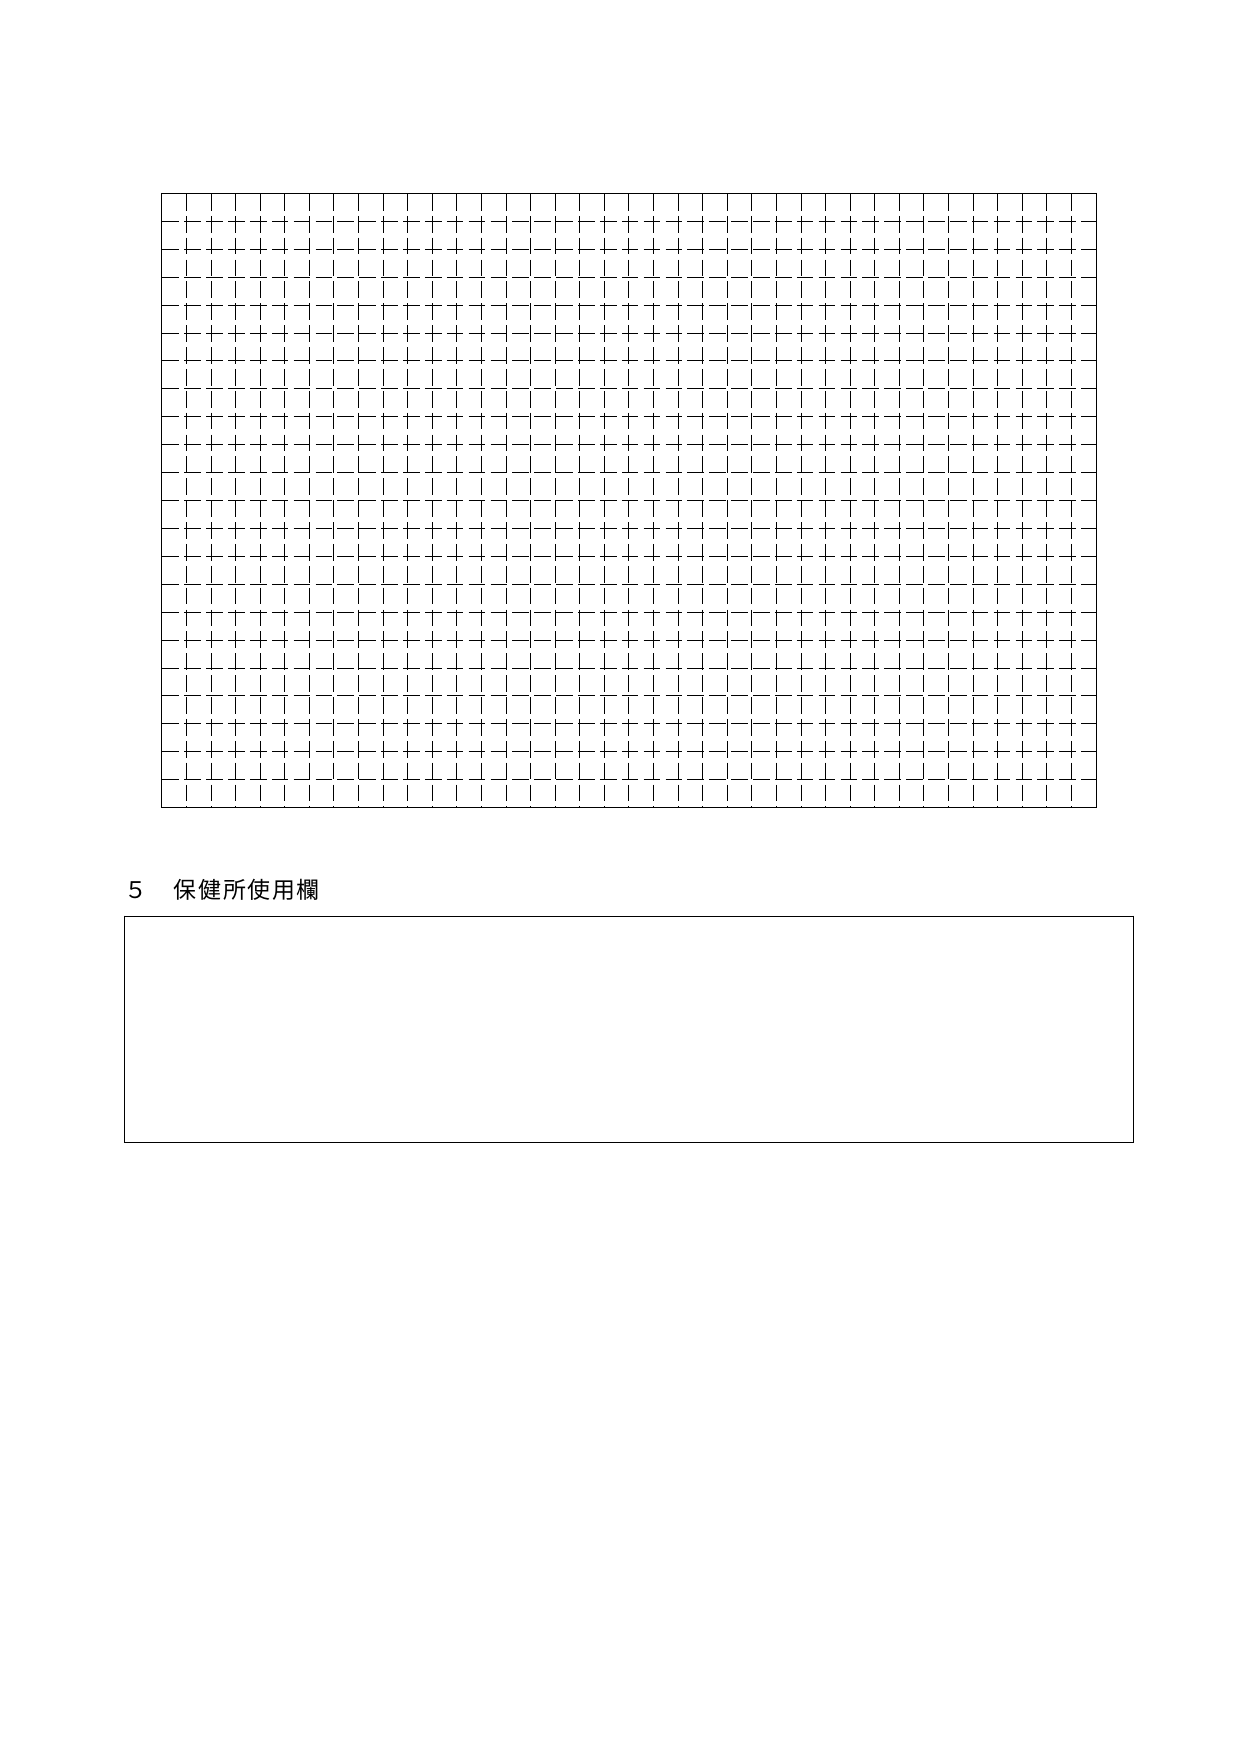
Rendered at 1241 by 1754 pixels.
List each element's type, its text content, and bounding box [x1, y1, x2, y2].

table_cell [457, 723, 481, 751]
table_cell [1047, 472, 1071, 500]
table_cell [1047, 388, 1071, 416]
table_cell [1022, 723, 1047, 751]
table_cell [826, 305, 850, 332]
table_cell [1022, 779, 1047, 807]
table_cell [506, 444, 531, 472]
table_cell [236, 472, 260, 500]
table_header [481, 194, 506, 221]
table_cell [481, 277, 506, 304]
table_cell [162, 360, 186, 388]
table_cell [629, 695, 653, 723]
table_cell [850, 723, 875, 751]
table_cell [629, 779, 653, 807]
table_cell [727, 751, 752, 779]
table_cell [949, 612, 973, 639]
table_cell [973, 751, 998, 779]
table_cell [727, 444, 752, 472]
table_cell [776, 584, 801, 612]
table_cell [359, 556, 383, 584]
table_cell [383, 779, 408, 807]
table_cell [604, 388, 629, 416]
table_cell [162, 779, 186, 807]
table_cell [555, 751, 580, 779]
table_cell [334, 360, 358, 388]
table_cell [899, 416, 924, 444]
table_cell [1022, 556, 1047, 584]
table_cell [408, 668, 432, 695]
table_cell [998, 612, 1022, 639]
table_cell [162, 444, 186, 472]
table_cell [359, 500, 383, 528]
table_cell [211, 305, 236, 332]
table_cell [752, 723, 776, 751]
table_cell [850, 751, 875, 779]
table_cell [1047, 779, 1071, 807]
table_cell [432, 249, 457, 277]
table_cell [1022, 305, 1047, 332]
table_cell [973, 723, 998, 751]
table_cell [186, 695, 211, 723]
table_cell [875, 277, 899, 304]
table_cell [776, 221, 801, 249]
table_cell [727, 416, 752, 444]
table_cell [1071, 500, 1096, 528]
table_cell [162, 333, 186, 360]
table_cell [678, 668, 703, 695]
table_cell [998, 500, 1022, 528]
table_cell [359, 416, 383, 444]
table_cell [432, 333, 457, 360]
table_cell [973, 472, 998, 500]
table_cell [457, 333, 481, 360]
table_cell [924, 723, 948, 751]
table_cell [629, 668, 653, 695]
table_cell [752, 695, 776, 723]
table_cell [1071, 640, 1096, 667]
table_header [826, 194, 850, 221]
table_cell [850, 668, 875, 695]
table_cell [506, 472, 531, 500]
table_cell [899, 444, 924, 472]
table_cell [309, 221, 334, 249]
table_cell [162, 305, 186, 332]
table_cell [899, 640, 924, 667]
table_cell [309, 500, 334, 528]
table_cell [1022, 640, 1047, 667]
table_cell [457, 360, 481, 388]
table_cell [752, 556, 776, 584]
table_cell [359, 612, 383, 639]
table_cell [383, 472, 408, 500]
table_cell [186, 668, 211, 695]
table_cell [580, 472, 604, 500]
table_cell [752, 500, 776, 528]
table_cell [629, 640, 653, 667]
table_cell [481, 556, 506, 584]
table_cell [678, 360, 703, 388]
table_cell [334, 221, 358, 249]
table_cell [162, 668, 186, 695]
table_cell [703, 528, 727, 556]
table_cell [899, 556, 924, 584]
table_cell [678, 612, 703, 639]
table_cell [334, 612, 358, 639]
table_cell [826, 584, 850, 612]
table_cell [531, 751, 555, 779]
table_cell [604, 556, 629, 584]
table_cell [531, 416, 555, 444]
table_cell [850, 472, 875, 500]
table_cell [260, 751, 285, 779]
table_cell [850, 388, 875, 416]
table_cell [875, 779, 899, 807]
table_cell [1071, 221, 1096, 249]
table_cell [998, 751, 1022, 779]
table_cell [752, 360, 776, 388]
table_cell [801, 668, 826, 695]
table_cell [629, 472, 653, 500]
table_cell [359, 388, 383, 416]
table_cell [899, 249, 924, 277]
table_cell [654, 640, 678, 667]
table_cell [432, 500, 457, 528]
table_cell [924, 556, 948, 584]
table_cell [629, 528, 653, 556]
table_cell [432, 723, 457, 751]
table_cell [481, 444, 506, 472]
table_cell [580, 528, 604, 556]
table_cell [260, 305, 285, 332]
table_cell [801, 444, 826, 472]
table_cell [727, 388, 752, 416]
table_cell [236, 305, 260, 332]
table_header [580, 194, 604, 221]
table_header [629, 194, 653, 221]
table_cell [260, 695, 285, 723]
table_cell [186, 249, 211, 277]
table_cell [1071, 333, 1096, 360]
table_header [899, 194, 924, 221]
table_cell [654, 500, 678, 528]
table_cell [973, 305, 998, 332]
table_cell [383, 388, 408, 416]
table_cell [408, 584, 432, 612]
table_header [506, 194, 531, 221]
table_cell [285, 249, 309, 277]
table_cell [359, 360, 383, 388]
table_cell [949, 640, 973, 667]
table_cell [457, 668, 481, 695]
table_cell [481, 751, 506, 779]
table_cell [186, 556, 211, 584]
table_cell [285, 779, 309, 807]
table_cell [383, 612, 408, 639]
table_cell [973, 249, 998, 277]
table_cell [506, 556, 531, 584]
table_cell [678, 249, 703, 277]
table_cell [236, 640, 260, 667]
table_cell [408, 472, 432, 500]
table_cell [186, 723, 211, 751]
table_cell [678, 416, 703, 444]
table_cell [211, 360, 236, 388]
table_cell [727, 612, 752, 639]
table_cell [826, 751, 850, 779]
table_cell [998, 444, 1022, 472]
table_cell [408, 277, 432, 304]
table_cell [678, 528, 703, 556]
table_cell [703, 640, 727, 667]
table_cell [1071, 751, 1096, 779]
table_cell [408, 556, 432, 584]
table_cell [875, 640, 899, 667]
table_cell [162, 277, 186, 304]
table_cell [186, 500, 211, 528]
table_cell [604, 333, 629, 360]
table_cell [211, 751, 236, 779]
table_cell [949, 305, 973, 332]
table_cell [531, 388, 555, 416]
table_cell [481, 640, 506, 667]
table_cell [776, 277, 801, 304]
table_cell [383, 416, 408, 444]
table_cell [899, 668, 924, 695]
table_cell [1022, 472, 1047, 500]
table_cell [186, 472, 211, 500]
table_header [285, 194, 309, 221]
table_cell [432, 640, 457, 667]
table_cell [236, 751, 260, 779]
table_cell [678, 305, 703, 332]
table_cell [801, 305, 826, 332]
table_cell [1022, 668, 1047, 695]
table_cell [1022, 528, 1047, 556]
table_cell [580, 584, 604, 612]
table_cell [973, 640, 998, 667]
table_cell [555, 584, 580, 612]
table_header [555, 194, 580, 221]
table_cell [531, 528, 555, 556]
table_cell [850, 612, 875, 639]
table_cell [334, 640, 358, 667]
table_cell [924, 249, 948, 277]
table_cell [703, 668, 727, 695]
table_cell [408, 528, 432, 556]
table_cell [432, 584, 457, 612]
table_cell [260, 584, 285, 612]
table_cell [801, 640, 826, 667]
table_cell [555, 305, 580, 332]
table_cell [1022, 751, 1047, 779]
table_cell [801, 500, 826, 528]
table_cell [998, 723, 1022, 751]
table_cell [776, 333, 801, 360]
table_cell [555, 556, 580, 584]
table_cell [776, 472, 801, 500]
table_cell [432, 528, 457, 556]
table_cell [383, 584, 408, 612]
table_cell [703, 333, 727, 360]
table_cell [604, 723, 629, 751]
table_cell [654, 305, 678, 332]
table_cell [309, 584, 334, 612]
table_cell [285, 640, 309, 667]
table_cell [531, 668, 555, 695]
table_cell [309, 723, 334, 751]
table_cell [531, 584, 555, 612]
table_cell [285, 388, 309, 416]
table_cell [334, 500, 358, 528]
table_cell [949, 249, 973, 277]
table_cell [285, 751, 309, 779]
table_cell [359, 584, 383, 612]
table_header [1022, 194, 1047, 221]
table_cell [359, 333, 383, 360]
table_cell [236, 668, 260, 695]
table_cell [727, 500, 752, 528]
table_cell [1047, 444, 1071, 472]
table_cell [1047, 528, 1071, 556]
table_header [309, 194, 334, 221]
table_cell [752, 277, 776, 304]
table_cell [531, 444, 555, 472]
table_cell [604, 360, 629, 388]
table_cell [924, 416, 948, 444]
table_cell [801, 360, 826, 388]
table_cell [826, 360, 850, 388]
table_header [752, 194, 776, 221]
table_cell [481, 584, 506, 612]
table_cell [580, 444, 604, 472]
table_cell [408, 305, 432, 332]
table_cell [998, 779, 1022, 807]
table_cell [604, 668, 629, 695]
table_cell [776, 640, 801, 667]
table_cell [801, 584, 826, 612]
table_cell [776, 723, 801, 751]
table_cell [334, 416, 358, 444]
table_cell [604, 221, 629, 249]
table_cell [285, 695, 309, 723]
table_cell [555, 723, 580, 751]
table_cell [629, 723, 653, 751]
table_cell [334, 277, 358, 304]
table_cell [383, 556, 408, 584]
table_cell [162, 612, 186, 639]
table_header [125, 917, 1133, 1142]
table_cell [309, 695, 334, 723]
table_cell [1022, 584, 1047, 612]
table_cell [924, 584, 948, 612]
table_cell [506, 779, 531, 807]
table_cell [211, 444, 236, 472]
table_cell [555, 388, 580, 416]
table_cell [899, 612, 924, 639]
table_cell [260, 556, 285, 584]
table_cell [727, 695, 752, 723]
table_cell [949, 416, 973, 444]
table_cell [285, 416, 309, 444]
table_cell [752, 388, 776, 416]
table_cell [678, 221, 703, 249]
table_cell [285, 584, 309, 612]
table_cell [1047, 640, 1071, 667]
table_cell [457, 528, 481, 556]
table_cell [801, 556, 826, 584]
table_cell [285, 528, 309, 556]
table_cell [506, 640, 531, 667]
table_cell [260, 612, 285, 639]
table_cell [899, 751, 924, 779]
table_cell [629, 751, 653, 779]
table_cell [924, 444, 948, 472]
table_cell [359, 751, 383, 779]
table_cell [162, 584, 186, 612]
table_cell [580, 305, 604, 332]
table_cell [703, 612, 727, 639]
table_cell [580, 612, 604, 639]
table_cell [408, 249, 432, 277]
table_cell [285, 360, 309, 388]
table_cell [998, 556, 1022, 584]
table_cell [236, 779, 260, 807]
table_cell [703, 305, 727, 332]
table_cell [555, 472, 580, 500]
table_cell [998, 333, 1022, 360]
table_cell [555, 528, 580, 556]
table_cell [998, 584, 1022, 612]
table_cell [383, 333, 408, 360]
table_cell [236, 277, 260, 304]
table_cell [776, 695, 801, 723]
table_cell [260, 472, 285, 500]
table_cell [211, 277, 236, 304]
table_cell [481, 305, 506, 332]
table_cell [604, 444, 629, 472]
table_cell [973, 333, 998, 360]
table_cell [727, 472, 752, 500]
table_cell [555, 500, 580, 528]
table_cell [383, 444, 408, 472]
table_cell [924, 360, 948, 388]
table_cell [531, 556, 555, 584]
table_cell [555, 668, 580, 695]
table_cell [629, 277, 653, 304]
table_cell [875, 221, 899, 249]
table_cell [826, 695, 850, 723]
table_cell [383, 305, 408, 332]
table_cell [334, 444, 358, 472]
table_cell [727, 723, 752, 751]
table_cell [359, 779, 383, 807]
table_header [236, 194, 260, 221]
table_cell [531, 333, 555, 360]
table_cell [481, 472, 506, 500]
table_cell [973, 416, 998, 444]
table_cell [826, 472, 850, 500]
table_cell [432, 668, 457, 695]
table_cell [924, 640, 948, 667]
table_cell [727, 584, 752, 612]
table_cell [752, 640, 776, 667]
table_cell [850, 500, 875, 528]
table_cell [875, 500, 899, 528]
table_cell [457, 556, 481, 584]
table_cell [408, 779, 432, 807]
table_cell [604, 695, 629, 723]
table_cell [531, 277, 555, 304]
table_cell [604, 249, 629, 277]
table_cell [408, 333, 432, 360]
table_cell [334, 305, 358, 332]
table_cell [654, 416, 678, 444]
table_cell [309, 640, 334, 667]
table_cell [457, 612, 481, 639]
table_cell [1022, 695, 1047, 723]
table_cell [654, 444, 678, 472]
table_cell [457, 388, 481, 416]
table_cell [776, 444, 801, 472]
table_cell [899, 723, 924, 751]
table_cell [629, 333, 653, 360]
table_cell [899, 277, 924, 304]
table_cell [383, 723, 408, 751]
table_cell [850, 695, 875, 723]
table_cell [875, 388, 899, 416]
table_cell [703, 500, 727, 528]
table_cell [162, 695, 186, 723]
table_header [408, 194, 432, 221]
table_cell [998, 640, 1022, 667]
table_cell [1022, 249, 1047, 277]
table_header [359, 194, 383, 221]
table_cell [383, 668, 408, 695]
table_cell [1047, 500, 1071, 528]
table_cell [752, 221, 776, 249]
table_cell [850, 221, 875, 249]
table_cell [162, 500, 186, 528]
table_cell [924, 333, 948, 360]
table_cell [998, 249, 1022, 277]
table_header [776, 194, 801, 221]
table_cell [531, 612, 555, 639]
table_cell [1022, 612, 1047, 639]
table_cell [555, 249, 580, 277]
table_cell [309, 556, 334, 584]
table_cell [1022, 221, 1047, 249]
table_header [949, 194, 973, 221]
table_cell [481, 668, 506, 695]
table_cell [924, 612, 948, 639]
table_cell [949, 277, 973, 304]
table_cell [481, 221, 506, 249]
table_cell [260, 416, 285, 444]
table_cell [949, 695, 973, 723]
table_cell [260, 333, 285, 360]
table_cell [481, 723, 506, 751]
table_cell [801, 528, 826, 556]
table_cell [949, 333, 973, 360]
table_header [678, 194, 703, 221]
table_cell [506, 751, 531, 779]
table_cell [604, 640, 629, 667]
table_cell [973, 556, 998, 584]
table_cell [801, 723, 826, 751]
table_cell [236, 556, 260, 584]
table_cell [359, 528, 383, 556]
table_cell [359, 305, 383, 332]
table_cell [752, 416, 776, 444]
table_cell [1047, 360, 1071, 388]
table_cell [531, 640, 555, 667]
table_cell [334, 249, 358, 277]
table_cell [580, 751, 604, 779]
table_cell [555, 640, 580, 667]
table_cell [359, 640, 383, 667]
table_cell [801, 695, 826, 723]
table_cell [457, 305, 481, 332]
table_cell [186, 444, 211, 472]
table_cell [727, 277, 752, 304]
table_cell [703, 723, 727, 751]
table_cell [555, 416, 580, 444]
table_cell [506, 277, 531, 304]
table_cell [826, 333, 850, 360]
table_cell [285, 277, 309, 304]
table_cell [826, 444, 850, 472]
table_cell [383, 640, 408, 667]
table_cell [752, 528, 776, 556]
table_cell [752, 472, 776, 500]
table_cell [186, 416, 211, 444]
table_cell [432, 695, 457, 723]
table_cell [236, 444, 260, 472]
table_cell [555, 360, 580, 388]
table_cell [678, 333, 703, 360]
table_cell [1022, 500, 1047, 528]
table_cell [1047, 584, 1071, 612]
table_cell [236, 388, 260, 416]
table_cell [383, 249, 408, 277]
table_cell [236, 500, 260, 528]
table_cell [531, 249, 555, 277]
text ５ 保健所使用欄 [124, 862, 1134, 916]
table_cell [801, 277, 826, 304]
table_cell [211, 695, 236, 723]
table_cell [359, 249, 383, 277]
table_cell [580, 416, 604, 444]
table_cell [973, 695, 998, 723]
table_cell [629, 444, 653, 472]
table_cell [801, 779, 826, 807]
table_cell [457, 416, 481, 444]
table_cell [752, 249, 776, 277]
table_cell [1071, 277, 1096, 304]
table_cell [776, 249, 801, 277]
table_cell [481, 333, 506, 360]
table_cell [678, 556, 703, 584]
table_cell [875, 695, 899, 723]
table_header [531, 194, 555, 221]
table_cell [776, 360, 801, 388]
table_cell [949, 472, 973, 500]
table_cell [899, 528, 924, 556]
table_cell [998, 695, 1022, 723]
table_cell [752, 668, 776, 695]
table_cell [506, 360, 531, 388]
table_cell [703, 751, 727, 779]
table_cell [604, 277, 629, 304]
table_cell [703, 584, 727, 612]
table_header [383, 194, 408, 221]
table_cell [383, 277, 408, 304]
table_cell [727, 333, 752, 360]
table_cell [678, 472, 703, 500]
table_cell [826, 416, 850, 444]
table_cell [727, 668, 752, 695]
table_cell [899, 695, 924, 723]
table_cell [949, 779, 973, 807]
table_cell [457, 584, 481, 612]
table_cell [211, 556, 236, 584]
table_cell [236, 584, 260, 612]
table_cell [850, 305, 875, 332]
table_cell [408, 416, 432, 444]
table_cell [826, 779, 850, 807]
table_cell [924, 751, 948, 779]
table_cell [260, 500, 285, 528]
table_cell [850, 444, 875, 472]
table_cell [678, 779, 703, 807]
table_cell [801, 221, 826, 249]
table_cell [408, 723, 432, 751]
table_cell [285, 612, 309, 639]
table_cell [998, 416, 1022, 444]
table_cell [580, 333, 604, 360]
table_cell [826, 277, 850, 304]
table_cell [654, 779, 678, 807]
table_cell [924, 388, 948, 416]
table_cell [654, 388, 678, 416]
table_cell [186, 333, 211, 360]
table_cell [678, 640, 703, 667]
table_cell [776, 751, 801, 779]
table_cell [924, 528, 948, 556]
table_cell [211, 416, 236, 444]
table_cell [408, 444, 432, 472]
table_cell [727, 305, 752, 332]
table_cell [309, 668, 334, 695]
table_cell [359, 668, 383, 695]
table_cell [236, 723, 260, 751]
table_cell [924, 221, 948, 249]
table_cell [359, 444, 383, 472]
table_cell [678, 751, 703, 779]
table_cell [186, 640, 211, 667]
table_cell [285, 556, 309, 584]
table_cell [604, 416, 629, 444]
table_cell [678, 584, 703, 612]
table_cell [826, 723, 850, 751]
table_cell [899, 472, 924, 500]
table_cell [899, 779, 924, 807]
table_cell [654, 556, 678, 584]
table_cell [949, 668, 973, 695]
table_cell [998, 472, 1022, 500]
table_cell [703, 416, 727, 444]
table_cell [629, 416, 653, 444]
table_cell [629, 249, 653, 277]
table_cell [211, 723, 236, 751]
table_cell [1071, 416, 1096, 444]
table_cell [432, 221, 457, 249]
table_cell [309, 360, 334, 388]
table_cell [580, 640, 604, 667]
table_cell [555, 444, 580, 472]
table_cell [1022, 277, 1047, 304]
table_cell [334, 472, 358, 500]
table_cell [850, 333, 875, 360]
table_cell [186, 751, 211, 779]
table_cell [1071, 556, 1096, 584]
table_cell [899, 500, 924, 528]
table_header [654, 194, 678, 221]
table_cell [408, 221, 432, 249]
table_cell [949, 556, 973, 584]
table_cell [629, 584, 653, 612]
table_cell [703, 556, 727, 584]
table_cell [949, 500, 973, 528]
table_cell [973, 779, 998, 807]
table_cell [776, 305, 801, 332]
table_cell [506, 249, 531, 277]
table_cell [924, 500, 948, 528]
table_cell [727, 360, 752, 388]
table_cell [334, 695, 358, 723]
table_cell [309, 528, 334, 556]
table_cell [186, 277, 211, 304]
table_cell [334, 751, 358, 779]
table_cell [826, 612, 850, 639]
table_cell [580, 360, 604, 388]
table_cell [260, 444, 285, 472]
table_cell [555, 333, 580, 360]
table_cell [1071, 528, 1096, 556]
table_cell [162, 528, 186, 556]
table_header [998, 194, 1022, 221]
table_cell [727, 249, 752, 277]
table_cell [1047, 556, 1071, 584]
table_cell [752, 612, 776, 639]
table_cell [432, 277, 457, 304]
table_cell [260, 779, 285, 807]
table_cell [531, 779, 555, 807]
table_cell [457, 500, 481, 528]
table_cell [211, 221, 236, 249]
table_cell [506, 668, 531, 695]
table_cell [457, 640, 481, 667]
table_cell [555, 221, 580, 249]
table_cell [457, 221, 481, 249]
table_cell [826, 528, 850, 556]
table_cell [1047, 668, 1071, 695]
table_cell [186, 221, 211, 249]
table_cell [211, 528, 236, 556]
table_cell [850, 416, 875, 444]
table_cell [1047, 305, 1071, 332]
table_header [260, 194, 285, 221]
table_cell [850, 584, 875, 612]
table_cell [506, 333, 531, 360]
table_cell [703, 695, 727, 723]
table_cell [359, 695, 383, 723]
table_cell [973, 444, 998, 472]
table_cell [285, 723, 309, 751]
table_cell [1047, 612, 1071, 639]
table_cell [506, 612, 531, 639]
table_header [604, 194, 629, 221]
table_cell [801, 612, 826, 639]
table_header [973, 194, 998, 221]
table_cell [211, 584, 236, 612]
table_cell [432, 556, 457, 584]
table_cell [162, 472, 186, 500]
table_cell [359, 723, 383, 751]
table_cell [309, 277, 334, 304]
table_cell [654, 751, 678, 779]
table_cell [1071, 612, 1096, 639]
table_cell [776, 668, 801, 695]
table_cell [1047, 416, 1071, 444]
table_cell [481, 528, 506, 556]
table_cell [654, 333, 678, 360]
table_cell [408, 360, 432, 388]
table_cell [1071, 779, 1096, 807]
table_cell [211, 333, 236, 360]
table_cell [408, 612, 432, 639]
table_cell [162, 416, 186, 444]
table_cell [924, 695, 948, 723]
table_cell [998, 360, 1022, 388]
table_cell [998, 528, 1022, 556]
table_cell [359, 221, 383, 249]
table_cell [260, 249, 285, 277]
table_cell [776, 612, 801, 639]
table_cell [580, 277, 604, 304]
table_cell [457, 444, 481, 472]
table_cell [654, 472, 678, 500]
table_header [850, 194, 875, 221]
table_cell [162, 723, 186, 751]
table_cell [629, 388, 653, 416]
table_cell [531, 500, 555, 528]
table_cell [236, 695, 260, 723]
table_cell [236, 221, 260, 249]
table_cell [875, 556, 899, 584]
table_cell [654, 360, 678, 388]
table_cell [924, 305, 948, 332]
table_cell [1071, 305, 1096, 332]
table_cell [727, 528, 752, 556]
table_cell [531, 723, 555, 751]
table_cell [506, 305, 531, 332]
table_cell [629, 500, 653, 528]
table_cell [162, 751, 186, 779]
table_cell [432, 612, 457, 639]
table_cell [186, 305, 211, 332]
table_cell [334, 556, 358, 584]
table_cell [309, 305, 334, 332]
table_cell [924, 472, 948, 500]
table_header [186, 194, 211, 221]
table_cell [457, 277, 481, 304]
table_cell [309, 779, 334, 807]
table_cell [457, 695, 481, 723]
table_cell [973, 360, 998, 388]
table_cell [285, 333, 309, 360]
table_header [1047, 194, 1071, 221]
table_cell [973, 528, 998, 556]
table_cell [801, 472, 826, 500]
table_cell [604, 612, 629, 639]
table_cell [383, 695, 408, 723]
table_cell [408, 695, 432, 723]
table_cell [531, 360, 555, 388]
table_cell [162, 249, 186, 277]
table_cell [383, 528, 408, 556]
table_cell [383, 221, 408, 249]
table_cell [236, 249, 260, 277]
table_header [924, 194, 948, 221]
table_cell [334, 333, 358, 360]
table_cell [1071, 723, 1096, 751]
table_cell [432, 360, 457, 388]
table_header [162, 194, 186, 221]
table_cell [850, 779, 875, 807]
table_cell [752, 444, 776, 472]
table_cell [260, 528, 285, 556]
table_cell [457, 249, 481, 277]
table_cell [1071, 249, 1096, 277]
table_cell [826, 221, 850, 249]
table_cell [727, 556, 752, 584]
table_cell [949, 360, 973, 388]
table_cell [801, 388, 826, 416]
table_cell [1047, 277, 1071, 304]
table_cell [309, 416, 334, 444]
table_cell [850, 249, 875, 277]
table_header [727, 194, 752, 221]
table_cell [383, 751, 408, 779]
table_cell [236, 333, 260, 360]
table_cell [826, 388, 850, 416]
table_header [432, 194, 457, 221]
table_cell [309, 751, 334, 779]
table_cell [236, 360, 260, 388]
table_cell [531, 221, 555, 249]
table_cell [506, 221, 531, 249]
table_cell [186, 528, 211, 556]
table_cell [481, 360, 506, 388]
table_cell [776, 388, 801, 416]
table_cell [776, 779, 801, 807]
table_cell [309, 249, 334, 277]
table_cell [654, 695, 678, 723]
table_cell [1022, 333, 1047, 360]
table_cell [260, 360, 285, 388]
table_cell [186, 584, 211, 612]
table_cell [998, 305, 1022, 332]
table_cell [998, 388, 1022, 416]
table_cell [875, 360, 899, 388]
table_cell [432, 444, 457, 472]
table_cell [1022, 444, 1047, 472]
table_cell [506, 584, 531, 612]
table_cell [555, 695, 580, 723]
table_header [703, 194, 727, 221]
table_cell [801, 416, 826, 444]
table_cell [359, 277, 383, 304]
table_cell [211, 668, 236, 695]
table_cell [875, 305, 899, 332]
table_cell [481, 416, 506, 444]
table_cell [260, 723, 285, 751]
table_cell [506, 723, 531, 751]
table_cell [334, 388, 358, 416]
table_header [211, 194, 236, 221]
table_header [457, 194, 481, 221]
table_cell [481, 249, 506, 277]
table_cell [826, 668, 850, 695]
table_cell [875, 416, 899, 444]
table_cell [383, 500, 408, 528]
table_cell [580, 779, 604, 807]
table_cell [580, 221, 604, 249]
table_cell [309, 472, 334, 500]
table_cell [899, 388, 924, 416]
table_cell [211, 779, 236, 807]
table_cell [949, 528, 973, 556]
table_cell [186, 360, 211, 388]
table_cell [334, 779, 358, 807]
table_cell [678, 723, 703, 751]
table_cell [875, 612, 899, 639]
table_cell [481, 612, 506, 639]
table_cell [236, 528, 260, 556]
table_cell [604, 472, 629, 500]
table_cell [703, 472, 727, 500]
table_cell [875, 444, 899, 472]
table_cell [334, 528, 358, 556]
table_cell [580, 500, 604, 528]
table_cell [654, 528, 678, 556]
table_cell [727, 221, 752, 249]
table_cell [703, 444, 727, 472]
table_cell [186, 779, 211, 807]
table_cell [211, 612, 236, 639]
table_cell [555, 612, 580, 639]
table_cell [875, 249, 899, 277]
table_cell [654, 668, 678, 695]
table_cell [654, 584, 678, 612]
table_cell [949, 723, 973, 751]
table_cell [678, 277, 703, 304]
table_cell [1022, 416, 1047, 444]
table_cell [334, 668, 358, 695]
table_cell [875, 472, 899, 500]
table_cell [752, 305, 776, 332]
table_cell [1047, 249, 1071, 277]
table_cell [629, 305, 653, 332]
table_cell [752, 779, 776, 807]
table_cell [309, 388, 334, 416]
table_cell [211, 388, 236, 416]
table_cell [654, 249, 678, 277]
table_cell [727, 640, 752, 667]
table_cell [801, 751, 826, 779]
table_cell [678, 500, 703, 528]
table_cell [285, 305, 309, 332]
table_cell [776, 528, 801, 556]
table_cell [899, 360, 924, 388]
table_cell [162, 556, 186, 584]
table_cell [826, 556, 850, 584]
table_cell [629, 556, 653, 584]
table_cell [432, 305, 457, 332]
table_cell [1047, 333, 1071, 360]
table_cell [973, 388, 998, 416]
table_cell [703, 249, 727, 277]
table_cell [875, 751, 899, 779]
table_cell [531, 472, 555, 500]
table_cell [604, 779, 629, 807]
table_cell [899, 584, 924, 612]
table_header [801, 194, 826, 221]
table_cell [826, 640, 850, 667]
table_cell [1071, 388, 1096, 416]
table_cell [211, 640, 236, 667]
table_cell [285, 221, 309, 249]
table_cell [949, 584, 973, 612]
table_cell [580, 668, 604, 695]
table_cell [186, 612, 211, 639]
table_cell [408, 388, 432, 416]
table_cell [850, 640, 875, 667]
table_cell [359, 472, 383, 500]
table_cell [580, 556, 604, 584]
table_cell [481, 695, 506, 723]
table_cell [973, 668, 998, 695]
table_cell [1071, 472, 1096, 500]
table_cell [727, 779, 752, 807]
table_cell [703, 388, 727, 416]
table_cell [432, 388, 457, 416]
table_cell [457, 779, 481, 807]
table_cell [531, 695, 555, 723]
table_cell [604, 305, 629, 332]
table_cell [285, 472, 309, 500]
table_cell [875, 528, 899, 556]
table_cell [211, 500, 236, 528]
table_cell [899, 305, 924, 332]
table_cell [1071, 668, 1096, 695]
table_cell [1047, 751, 1071, 779]
table_cell [580, 695, 604, 723]
table_header [1071, 194, 1096, 221]
table_cell [604, 500, 629, 528]
table_cell [629, 360, 653, 388]
table_cell [776, 500, 801, 528]
table_cell [850, 556, 875, 584]
table_cell [285, 500, 309, 528]
table_cell [211, 472, 236, 500]
table_cell [580, 388, 604, 416]
table_cell [408, 751, 432, 779]
table_cell [506, 695, 531, 723]
table_cell [924, 779, 948, 807]
table_cell [678, 388, 703, 416]
table_cell [949, 221, 973, 249]
table_cell [186, 388, 211, 416]
table_cell [1071, 360, 1096, 388]
table_cell [481, 388, 506, 416]
table_cell [285, 444, 309, 472]
table_cell [949, 444, 973, 472]
table_cell [826, 500, 850, 528]
table_cell [850, 360, 875, 388]
table_cell [899, 221, 924, 249]
table_cell [260, 668, 285, 695]
table_cell [998, 221, 1022, 249]
table_cell [949, 388, 973, 416]
table_cell [1047, 695, 1071, 723]
table_cell [949, 751, 973, 779]
table_cell [432, 416, 457, 444]
table_cell [309, 612, 334, 639]
table_cell [776, 416, 801, 444]
table_cell [776, 556, 801, 584]
table_cell [654, 612, 678, 639]
table_cell [875, 723, 899, 751]
table_cell [481, 500, 506, 528]
table_cell [924, 277, 948, 304]
table_cell [678, 444, 703, 472]
table_cell [334, 584, 358, 612]
table_cell [580, 723, 604, 751]
table_cell [752, 584, 776, 612]
table_cell [260, 640, 285, 667]
table_cell [432, 472, 457, 500]
table_cell [703, 221, 727, 249]
table_cell [899, 333, 924, 360]
table_cell [998, 277, 1022, 304]
table_cell [654, 277, 678, 304]
table_cell [703, 277, 727, 304]
table_cell [1071, 584, 1096, 612]
table_cell [309, 333, 334, 360]
table_cell [506, 388, 531, 416]
table_cell [924, 668, 948, 695]
table_cell [875, 333, 899, 360]
table_cell [875, 668, 899, 695]
table_cell [850, 277, 875, 304]
table_cell [506, 416, 531, 444]
table_cell [531, 305, 555, 332]
table_cell [703, 779, 727, 807]
table_cell [506, 500, 531, 528]
table_cell [973, 500, 998, 528]
table_cell [555, 277, 580, 304]
table_cell [580, 249, 604, 277]
table_cell [875, 584, 899, 612]
table_cell [826, 249, 850, 277]
table_cell [408, 500, 432, 528]
table_cell [801, 249, 826, 277]
table_cell [432, 779, 457, 807]
table_cell [1022, 360, 1047, 388]
table_cell [260, 277, 285, 304]
table_cell [654, 221, 678, 249]
table_header [875, 194, 899, 221]
table_cell [1047, 221, 1071, 249]
table_cell [162, 221, 186, 249]
table_cell [481, 779, 506, 807]
table_cell [260, 221, 285, 249]
table_cell [752, 751, 776, 779]
table_cell [457, 472, 481, 500]
table_cell [506, 528, 531, 556]
table_cell [850, 528, 875, 556]
table_cell [211, 249, 236, 277]
table_cell [457, 751, 481, 779]
table_cell [408, 640, 432, 667]
table_cell [555, 779, 580, 807]
table_cell [260, 388, 285, 416]
table_cell [629, 221, 653, 249]
table_cell [703, 360, 727, 388]
table_header [334, 194, 358, 221]
table_cell [236, 416, 260, 444]
table_cell [973, 584, 998, 612]
table_cell [973, 612, 998, 639]
table_cell [629, 612, 653, 639]
table_cell [162, 388, 186, 416]
table_cell [801, 333, 826, 360]
table_cell [1022, 388, 1047, 416]
table_cell [1071, 444, 1096, 472]
table_cell [604, 751, 629, 779]
table_cell [432, 751, 457, 779]
table_cell [752, 333, 776, 360]
table_cell [162, 640, 186, 667]
table_cell [973, 277, 998, 304]
table_cell [678, 695, 703, 723]
table_cell [998, 668, 1022, 695]
table_cell [604, 584, 629, 612]
table_cell [973, 221, 998, 249]
table_cell [383, 360, 408, 388]
table_cell [1071, 695, 1096, 723]
table_cell [604, 528, 629, 556]
table_cell [236, 612, 260, 639]
table_cell [654, 723, 678, 751]
table_cell [334, 723, 358, 751]
table_cell [309, 444, 334, 472]
table_cell [1047, 723, 1071, 751]
table_cell [285, 668, 309, 695]
